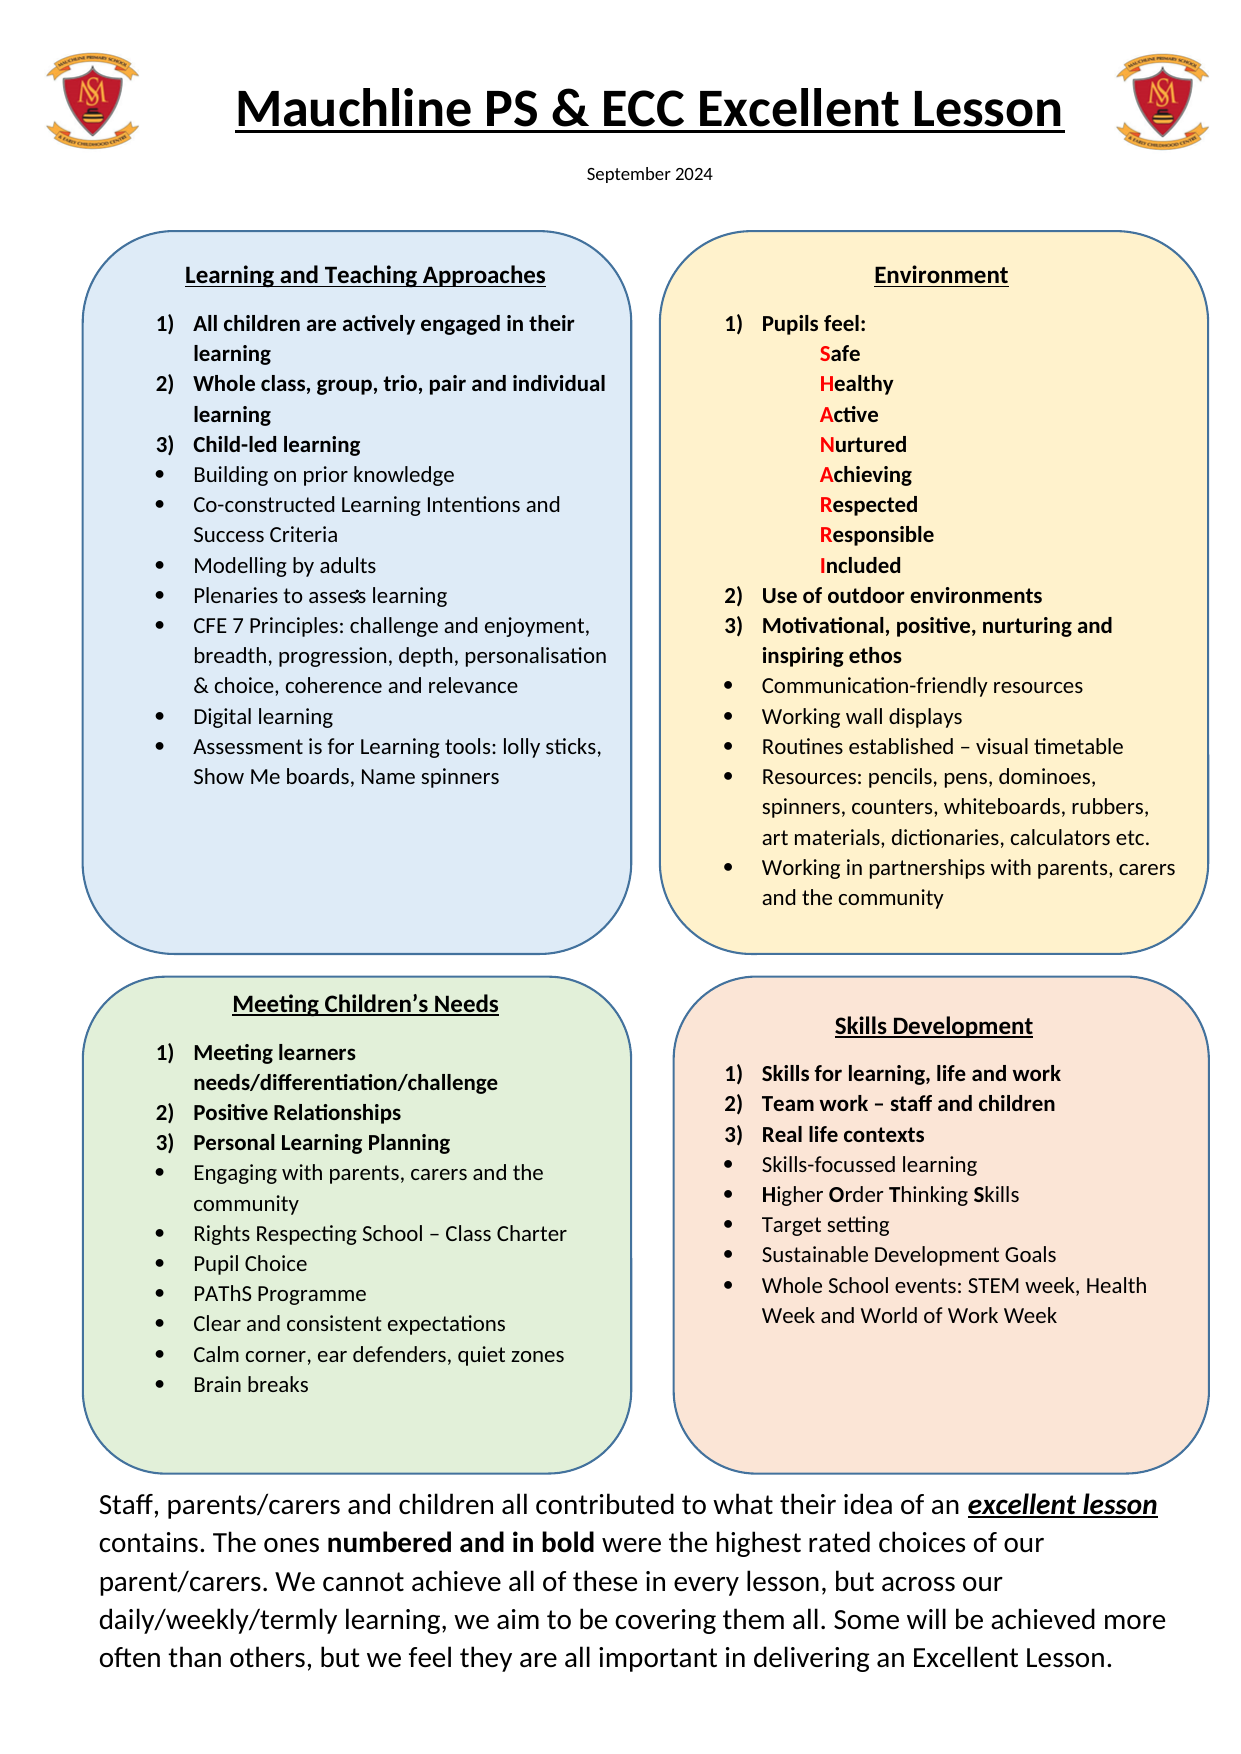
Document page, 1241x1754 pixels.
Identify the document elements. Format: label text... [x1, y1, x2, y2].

list Engaging with parents, carers and the community [156, 1158, 613, 1217]
list Active [819, 400, 1181, 428]
list Motivational, positive, nurturing and inspiring ethos [724, 611, 1181, 669]
list Brain breaks [156, 1370, 613, 1398]
list Healthy [819, 369, 1181, 398]
picture [27, 50, 156, 154]
picture [1097, 51, 1226, 155]
list Target setting [724, 1210, 1181, 1238]
list Skills for learning, life and work [724, 1059, 1181, 1087]
list PAThS Programme [156, 1279, 613, 1307]
list Communication-friendly resources [724, 672, 1181, 700]
list Calm corner, ear defenders, quiet zones [156, 1340, 613, 1368]
list Pupil Choice [156, 1249, 613, 1277]
list Sustainable Development Goals [724, 1241, 1181, 1269]
list Digital learning [156, 702, 613, 730]
list Modelling by adults [156, 551, 613, 579]
list All children are actively engaged in their learning [156, 309, 613, 367]
list Use of outdoor environments [724, 581, 1181, 609]
list Higher Order Thinking Skills [724, 1180, 1181, 1208]
list Whole class, group, trio, pair and individual learning [156, 369, 613, 428]
text Meeting Children’s Needs [118, 988, 613, 1019]
list Positive Relationships [156, 1098, 613, 1126]
list Working wall displays [724, 702, 1181, 730]
list Building on prior knowledge [156, 460, 613, 488]
list Responsible [819, 521, 1181, 549]
list Routines established – visual timetable [724, 732, 1181, 760]
list Personal Learning Planning [156, 1128, 613, 1156]
list Achieving [819, 460, 1181, 488]
text Skills Development [687, 1010, 1181, 1040]
list Respected [819, 490, 1181, 518]
list Child-led learning [156, 430, 613, 458]
list Safe [819, 339, 1181, 367]
list Assessment is for Learning tools: lolly sticks, Show Me boards, Name spinners [156, 732, 613, 790]
text Learning and Teaching Approaches [118, 259, 613, 290]
list Co-constructed Learning Intentions and Success Criteria [156, 490, 613, 549]
list Plenaries to assess learning [156, 581, 613, 609]
list Real life contexts [724, 1120, 1181, 1148]
list Rights Respecting School – Class Charter [156, 1219, 613, 1247]
list Resources: pencils, pens, dominoes, spinners, counters, whiteboards, rubbers, art materials, dictionaries, calculators etc. [724, 762, 1181, 851]
list Pupils feel: [724, 309, 1181, 337]
list CFE 7 Principles: challenge and enjoyment, breadth, progression, depth, personalisation & choice, coherence and relevance [156, 611, 613, 700]
list Clear and consistent expectations [156, 1309, 613, 1338]
list Team work – staff and children [724, 1089, 1181, 1118]
list Nurtured [819, 430, 1181, 458]
list Working in partnerships with parents, carers and the community [724, 853, 1181, 911]
list Included [819, 551, 1181, 579]
list Skills-focussed learning [724, 1150, 1181, 1178]
list Whole School events: STEM week, Health Week and World of Work Week [724, 1271, 1181, 1329]
list Meeting learners needs/differentiation/challenge [156, 1038, 613, 1096]
text Environment [701, 259, 1181, 290]
